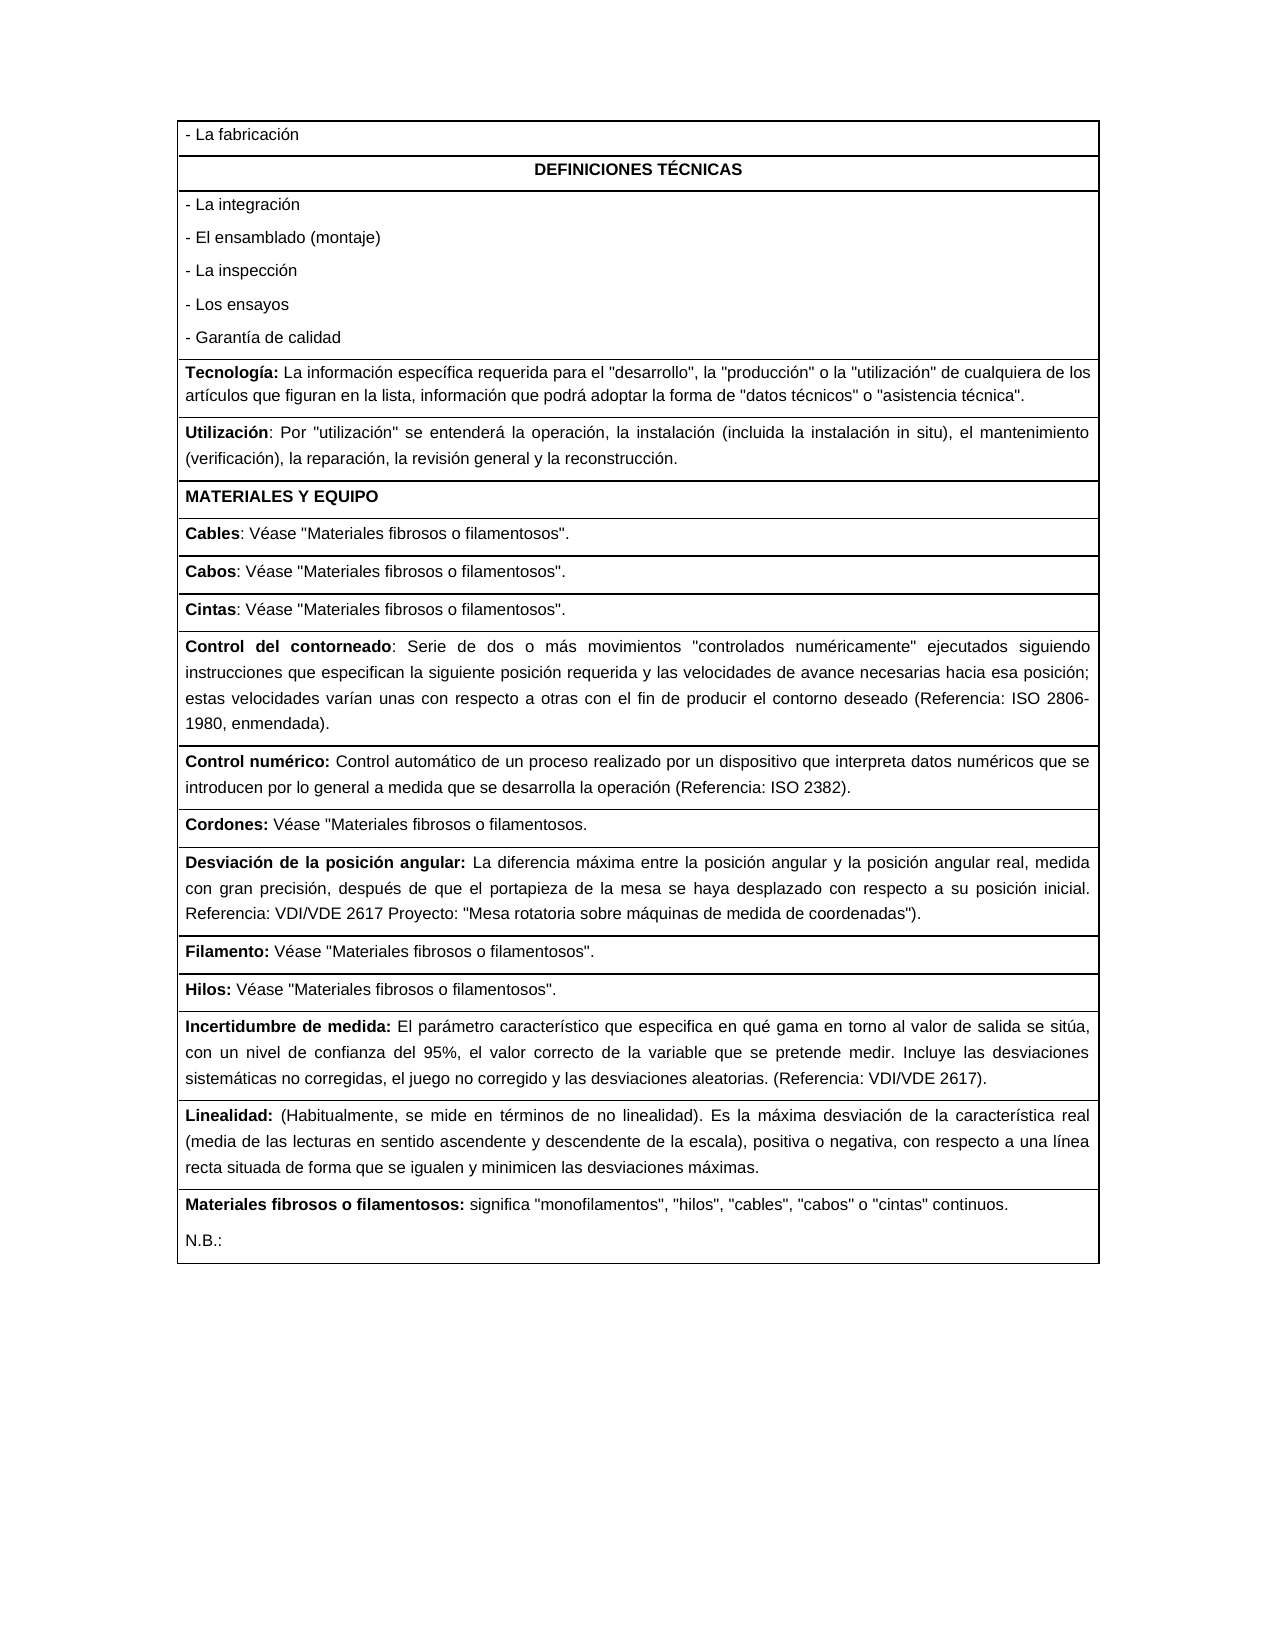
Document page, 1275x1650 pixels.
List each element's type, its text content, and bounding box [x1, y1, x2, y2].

table_cell MATERIALES Y EQUIPO [178, 481, 1098, 518]
table_cell Linealidad: (Habitualmente, se mide en términos de no linealidad). Es la máxima desviación de la característica real (media de las lecturas en sentido ascendente y descendente de la escala), positiva o negativa, con respecto a una línea recta situada de forma que se igualen y minimicen las desviaciones máximas. [178, 1101, 1098, 1189]
table_cell DEFINICIONES TÉCNICAS [178, 156, 1098, 190]
table_cell Hilos: Véase "Materiales fibrosos o filamentosos". [178, 974, 1098, 1011]
table_cell Control numérico: Control automático de un proceso realizado por un dispositivo que interpreta datos numéricos que se introducen por lo general a medida que se desarrolla la operación (Referencia: ISO 2382). [178, 746, 1098, 809]
table_cell Cables: Véase "Materiales fibrosos o filamentosos". [178, 519, 1098, 555]
table_cell Desviación de la posición angular: La diferencia máxima entre la posición angular y la posición angular real, medida con gran precisión, después de que el portapieza de la mesa se haya desplazado con respecto a su posición inicial. Referencia: VDI/VDE 2617 Proyecto: "Mesa rotatoria sobre máquinas de medida de coordenadas"). [178, 848, 1098, 935]
table_cell - La integración - El ensamblado (montaje) - La inspección - Los ensayos - Garantía de calidad [178, 191, 1098, 359]
table_cell Utilización: Por "utilización" se entenderá la operación, la instalación (incluida la instalación in situ), el mantenimiento (verificación), la reparación, la revisión general y la reconstrucción. [178, 418, 1098, 480]
table_cell Cintas: Véase "Materiales fibrosos o filamentosos". [178, 594, 1098, 631]
table_cell Materiales fibrosos o filamentosos: significa "monofilamentos", "hilos", "cables", "cabos" o "cintas" continuos. N.B.: [178, 1190, 1098, 1263]
table_cell Control del contorneado: Serie de dos o más movimientos "controlados numéricamente" ejecutados siguiendo instrucciones que especifican la siguiente posición requerida y las velocidades de avance necesarias hacia esa posición; estas velocidades varían unas con respecto a otras con el fin de producir el contorno deseado (Referencia: ISO 2806-1980, enmendada). [178, 632, 1098, 745]
table_cell Filamento: Véase "Materiales fibrosos o filamentosos". [178, 936, 1098, 973]
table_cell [178, 122, 1098, 155]
table_cell Tecnología: La información específica requerida para el "desarrollo", la "producción" o la "utilización" de cualquiera de los artículos que figuran en la lista, información que podrá adoptar la forma de "datos técnicos" o "asistencia técnica". [178, 360, 1098, 417]
table_cell Cordones: Véase "Materiales fibrosos o filamentosos. [178, 810, 1098, 846]
table_cell Incertidumbre de medida: El parámetro característico que especifica en qué gama en torno al valor de salida se sitúa, con un nivel de confianza del 95%, el valor correcto de la variable que se pretende medir. Incluye las desviaciones sistemáticas no corregidas, el juego no corregido y las desviaciones aleatorias. (Referencia: VDI/VDE 2617). [178, 1012, 1098, 1100]
table_cell Cabos: Véase "Materiales fibrosos o filamentosos". [178, 556, 1098, 593]
